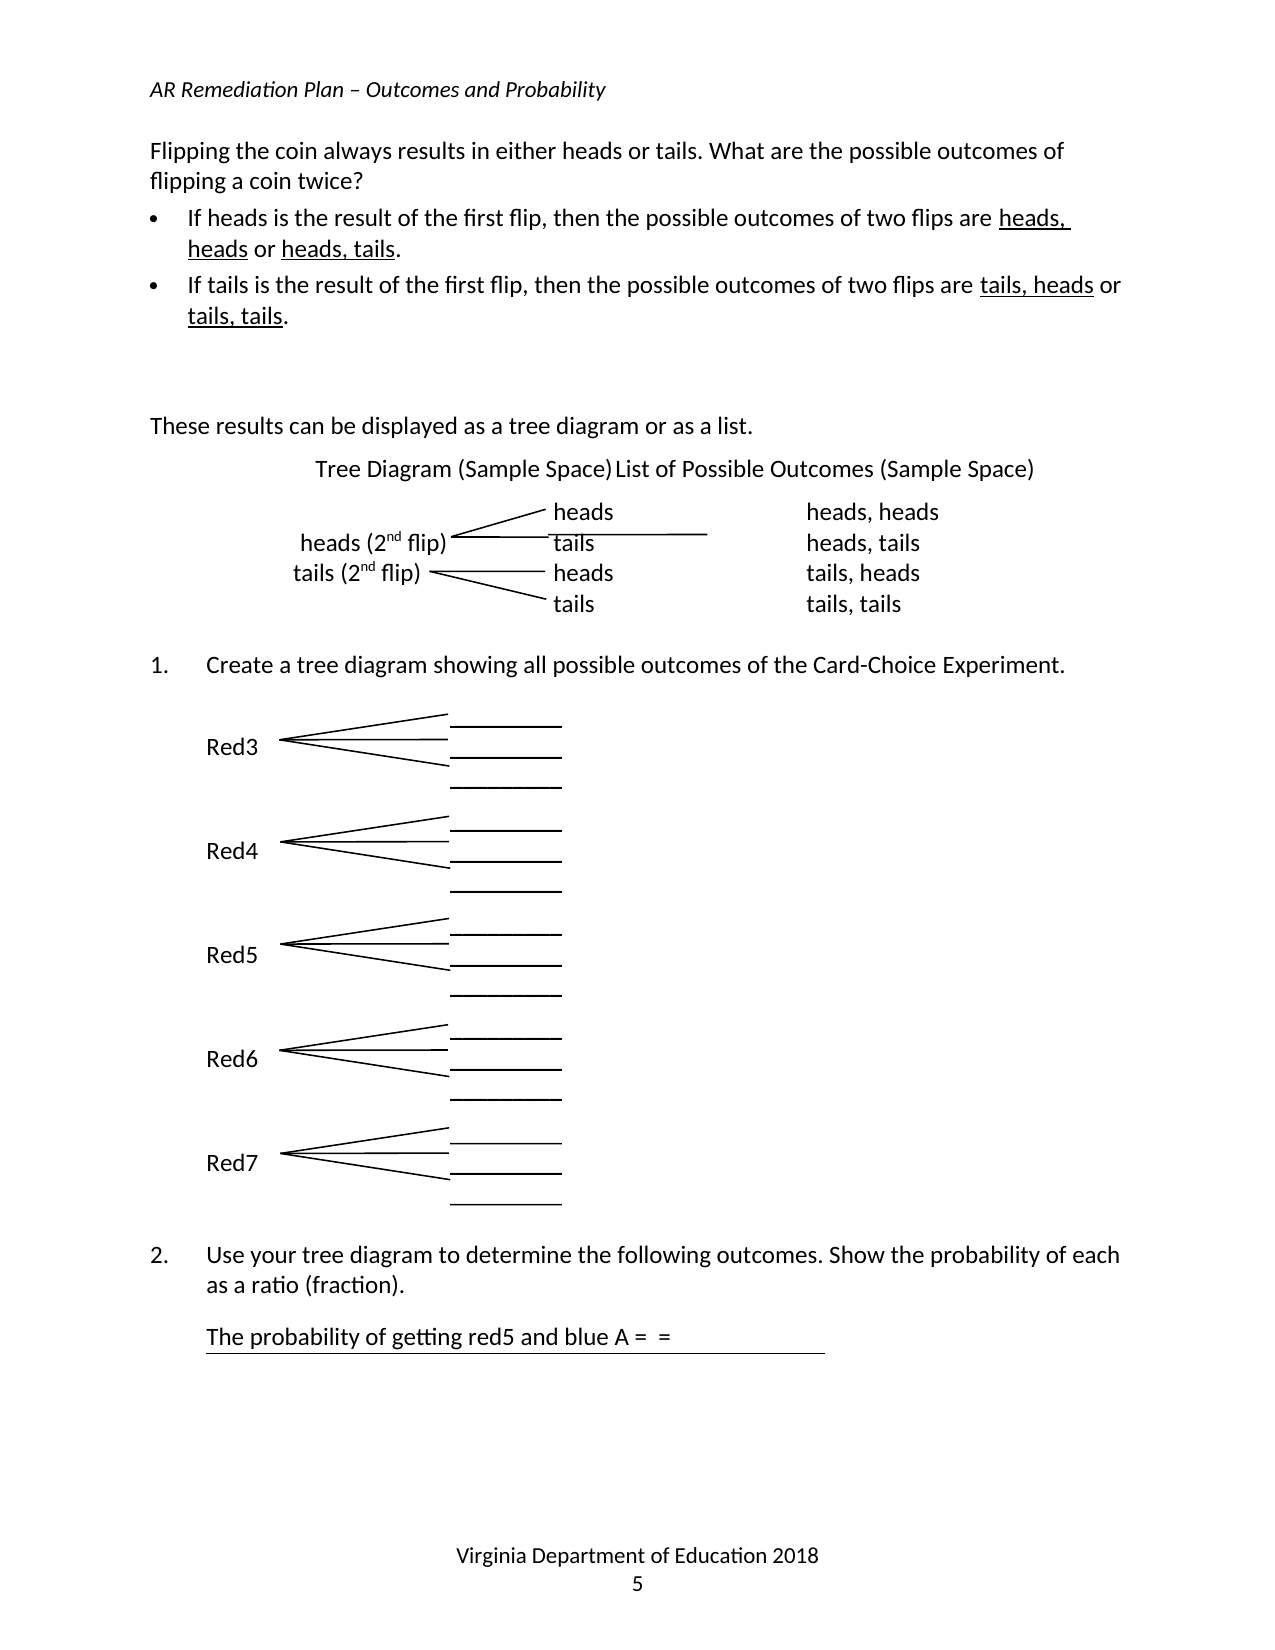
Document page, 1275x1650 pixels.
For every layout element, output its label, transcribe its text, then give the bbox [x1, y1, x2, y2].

text _________ [206, 700, 1125, 731]
text Red5 _________ [206, 939, 430, 969]
text _________ [206, 1178, 1125, 1208]
text _________ [207, 969, 1125, 1000]
text Red4 _________ [206, 835, 424, 866]
text tails (2nd flip) heads tails, heads [225, 557, 1125, 588]
text _________ [206, 1013, 1125, 1043]
text heads heads, heads [225, 496, 1125, 527]
text heads (2nd flip) tails heads, tails [225, 527, 1125, 557]
text These results can be displayed as a tree diagram or as a list. [150, 410, 1125, 441]
text Red7 _________ [302, 1147, 1125, 1178]
text 1. Create a tree diagram showing all possible outcomes of the Card-Choice Experiment. [150, 649, 1125, 679]
text Red3 _________ [206, 731, 405, 761]
subtitle Tree Diagram (Sample Space) List of Possible Outcomes (Sample Space) [150, 453, 1125, 484]
text Red4 _________ [299, 835, 1125, 866]
text tails tails, tails [225, 588, 1125, 618]
list If heads is the result of the first flip, then the possible outcomes of two flips are heads, heads or heads, tails. [150, 202, 1125, 263]
text _________ [207, 866, 1125, 896]
text Red5 _________ [299, 939, 1125, 969]
text 2. Use your tree diagram to determine the following outcomes. Show the probability of each as a ratio (fraction). [150, 1239, 1125, 1300]
list If tails is the result of the first flip, then the possible outcomes of two flips are tails, heads or tails, tails. [150, 269, 1125, 331]
text _________ [207, 761, 1125, 792]
text Flipping the coin always results in either heads or tails. What are the possible outcomes of flipping a coin twice? [150, 135, 1125, 196]
text Red6 _________ [300, 1043, 1125, 1074]
text _________ [206, 908, 1125, 939]
text _________ [206, 804, 1125, 835]
text _________ [207, 1074, 1125, 1104]
text Red7 _________ [206, 1147, 427, 1178]
text Red3 _________ [299, 731, 1125, 761]
text The probability of getting red5 and blue A = = [206, 1321, 825, 1353]
text _________ [206, 1117, 1125, 1147]
text Red6 _________ [206, 1043, 421, 1074]
